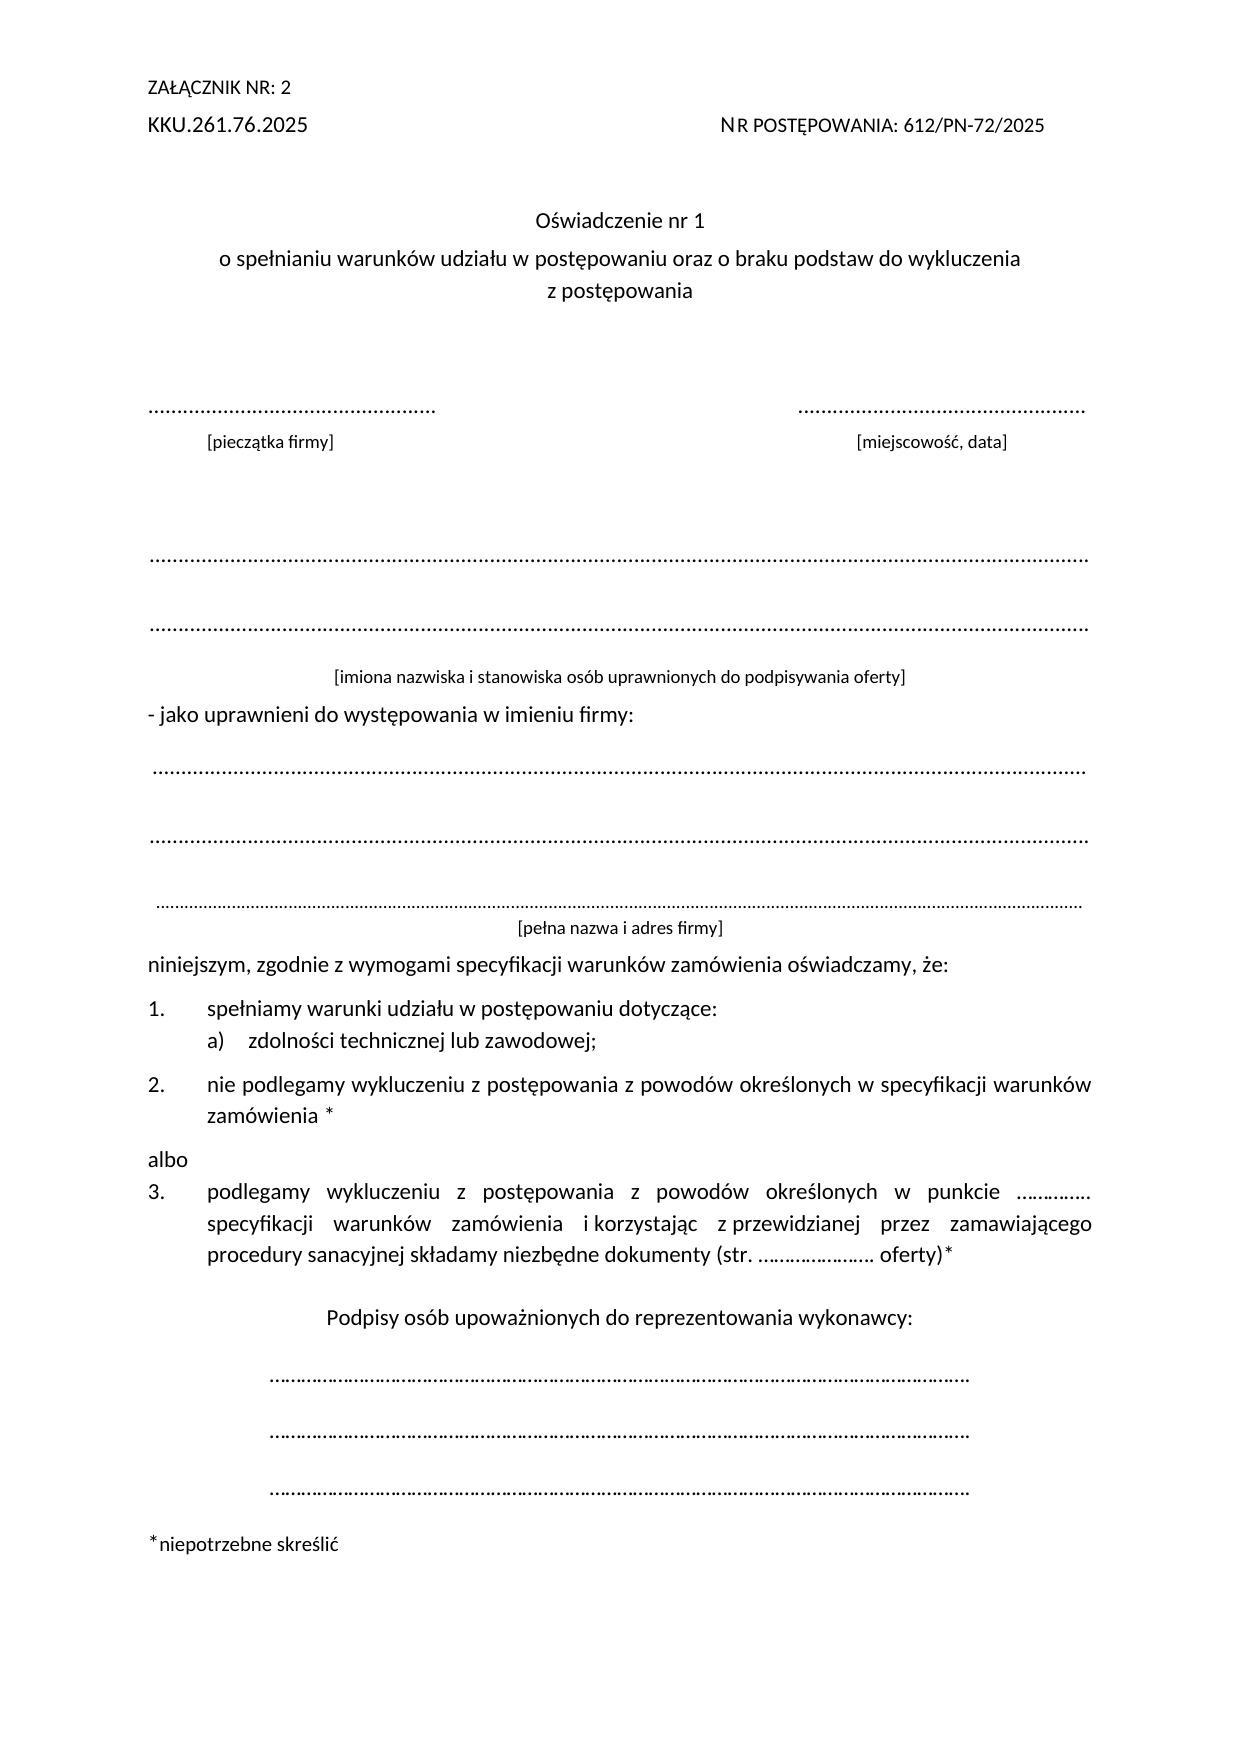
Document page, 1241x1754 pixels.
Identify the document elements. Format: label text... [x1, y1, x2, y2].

text niniejszym, zgodnie z wymogami specyfikacji warunków zamówienia oświadczamy, że: [148, 950, 1092, 978]
text .................................................................................................................................................................................................... [148, 890, 1092, 913]
text ................................................................................................................................................................... [148, 821, 1092, 849]
list nie podlegamy wykluczeniu z postępowania z powodów określonych w specyfikacji warunków zamówienia * [148, 1070, 1092, 1129]
text .................................................. .................................................. [148, 391, 1092, 419]
text ……………………………………………………………………………………………………………………. [148, 1360, 1092, 1388]
list zdolności technicznej lub zawodowej; [207, 1026, 1092, 1054]
text [pieczątka firmy] [miejscowość, data] [148, 431, 1092, 454]
text ................................................................................................................................................................... [148, 609, 1092, 637]
text *niepotrzebne skreślić [148, 1529, 1092, 1558]
text ……………………………………………………………………………………………………………………. [148, 1473, 1092, 1501]
text [pełna nazwa i adres firmy] [148, 916, 1092, 939]
text Podpisy osób upoważnionych do reprezentowania wykonawcy: [148, 1303, 1092, 1331]
list podlegamy wykluczeniu z postępowania z powodów określonych w punkcie ………….. specyfikacji warunków zamówienia i korzystając z przewidzianej przez zamawiającego procedury sanacyjnej składamy niezbędne dokumenty (str. …………………. oferty)* [148, 1177, 1092, 1268]
text [imiona nazwiska i stanowiska osób uprawnionych do podpisywania oferty] [148, 666, 1092, 688]
text o spełnianiu warunków udziału w postępowaniu oraz o braku podstaw do wykluczenia z postępowania [148, 244, 1092, 304]
subtitle Oświadczenie nr 1 [148, 207, 1092, 234]
list spełniamy warunki udziału w postępowaniu dotyczące: [148, 994, 1092, 1022]
text .................................................................................................................................................................. [148, 752, 1092, 780]
text ……………………………………………………………………………………………………………………. [148, 1416, 1092, 1444]
text albo [148, 1146, 1092, 1173]
text - jako uprawnieni do występowania w imieniu firmy: [148, 700, 1092, 728]
text ................................................................................................................................................................... [148, 540, 1092, 568]
